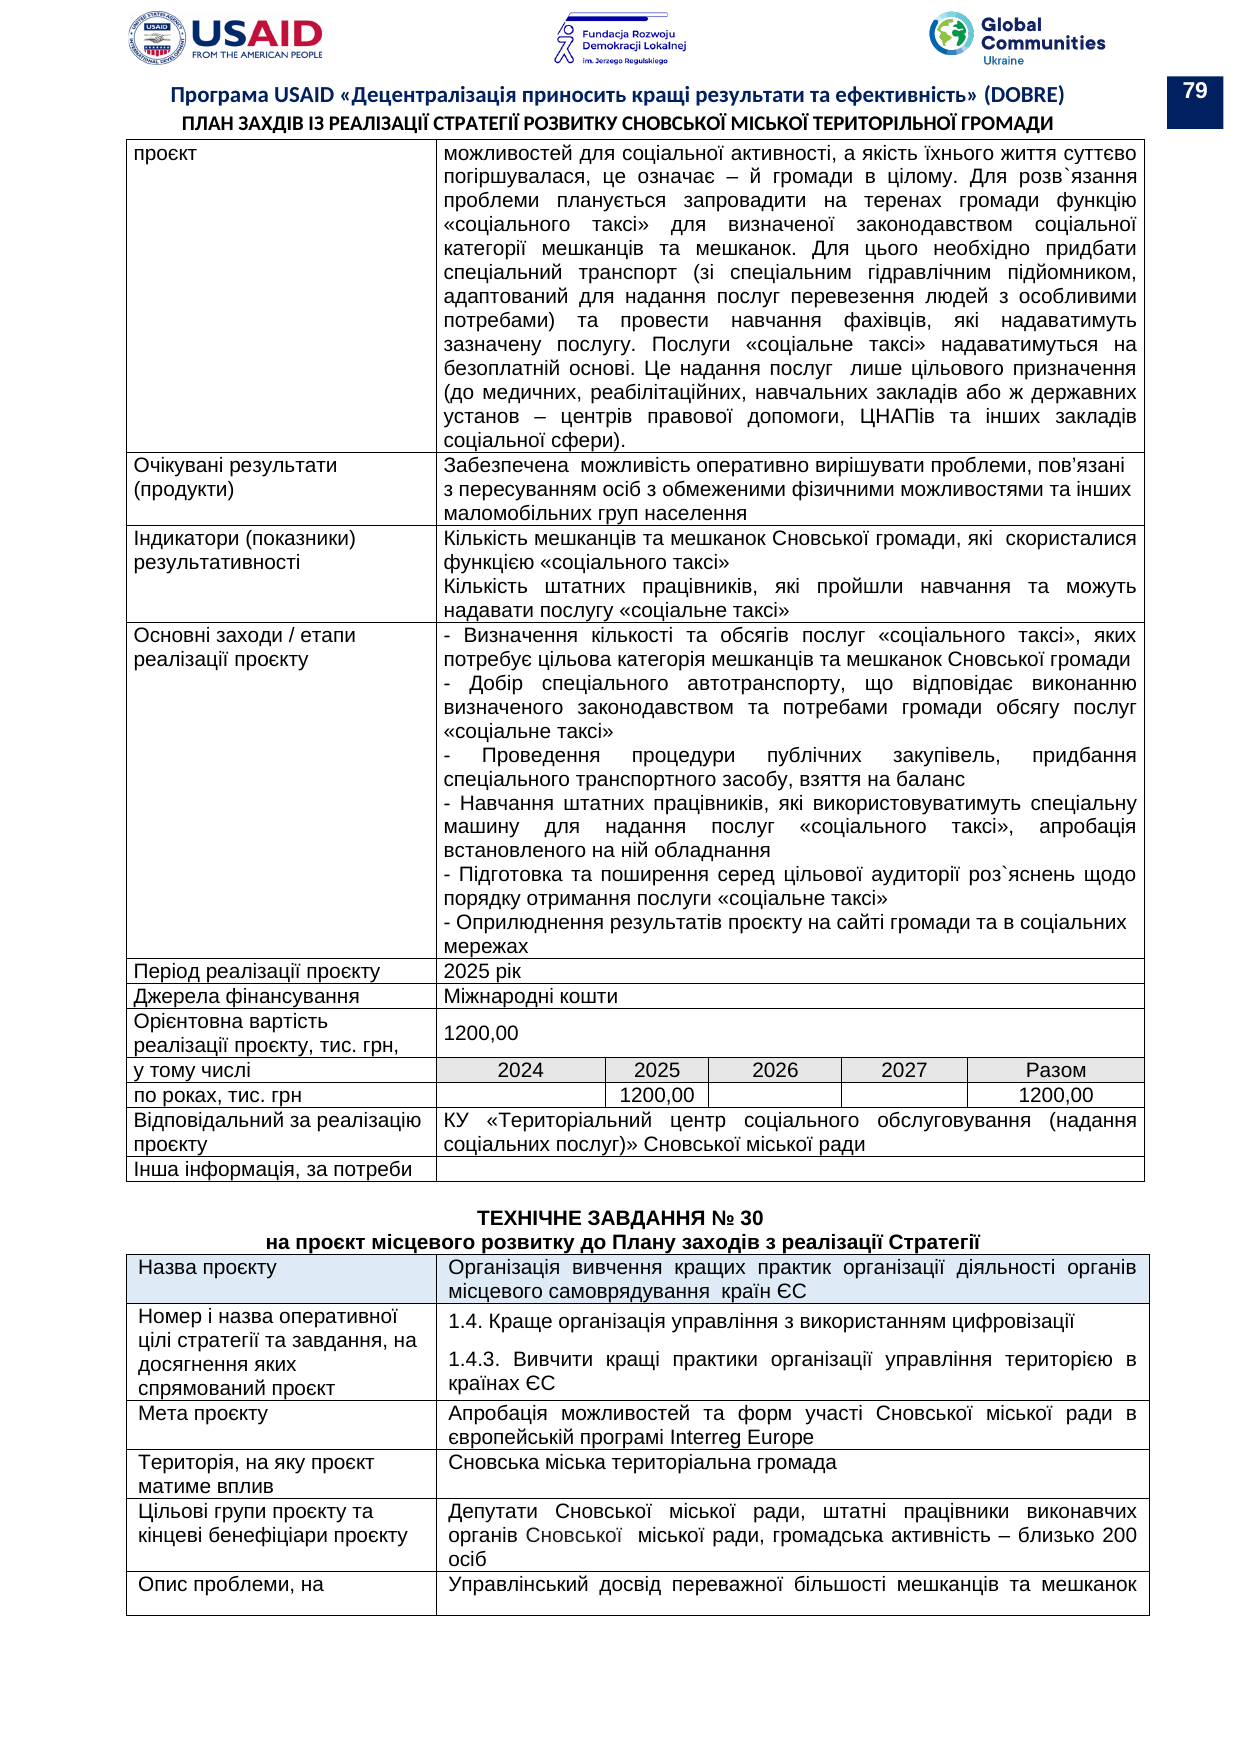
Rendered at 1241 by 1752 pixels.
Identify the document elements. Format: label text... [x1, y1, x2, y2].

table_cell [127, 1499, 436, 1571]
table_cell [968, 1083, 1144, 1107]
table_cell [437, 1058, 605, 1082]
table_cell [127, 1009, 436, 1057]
picture [128, 11, 323, 65]
picture [925, 8, 1109, 68]
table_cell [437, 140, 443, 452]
picture [552, 7, 689, 68]
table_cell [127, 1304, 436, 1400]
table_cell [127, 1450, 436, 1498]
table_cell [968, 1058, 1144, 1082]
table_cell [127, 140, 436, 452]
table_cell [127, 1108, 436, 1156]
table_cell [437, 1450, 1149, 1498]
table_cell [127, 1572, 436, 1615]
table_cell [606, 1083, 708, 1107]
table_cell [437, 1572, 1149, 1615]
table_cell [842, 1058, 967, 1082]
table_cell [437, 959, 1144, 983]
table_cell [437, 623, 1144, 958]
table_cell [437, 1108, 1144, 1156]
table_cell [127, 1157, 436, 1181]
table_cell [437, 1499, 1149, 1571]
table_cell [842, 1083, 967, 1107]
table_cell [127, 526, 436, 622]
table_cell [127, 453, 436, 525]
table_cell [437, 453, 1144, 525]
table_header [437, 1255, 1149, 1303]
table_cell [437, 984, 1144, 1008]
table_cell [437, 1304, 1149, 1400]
text ТЕХНІЧНЕ ЗАВДАННЯ № 30 на проєкт місцевого розвитку до Плану заходів з реалізації Стратегії [118, 1206, 1122, 1254]
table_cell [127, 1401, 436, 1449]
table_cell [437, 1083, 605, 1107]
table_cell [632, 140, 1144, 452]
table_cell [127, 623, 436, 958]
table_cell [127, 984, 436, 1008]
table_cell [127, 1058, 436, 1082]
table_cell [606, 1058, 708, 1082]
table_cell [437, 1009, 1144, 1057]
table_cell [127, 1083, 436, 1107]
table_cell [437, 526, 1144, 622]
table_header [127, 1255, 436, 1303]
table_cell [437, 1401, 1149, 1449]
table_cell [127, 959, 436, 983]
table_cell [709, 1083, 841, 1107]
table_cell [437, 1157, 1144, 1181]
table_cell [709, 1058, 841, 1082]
